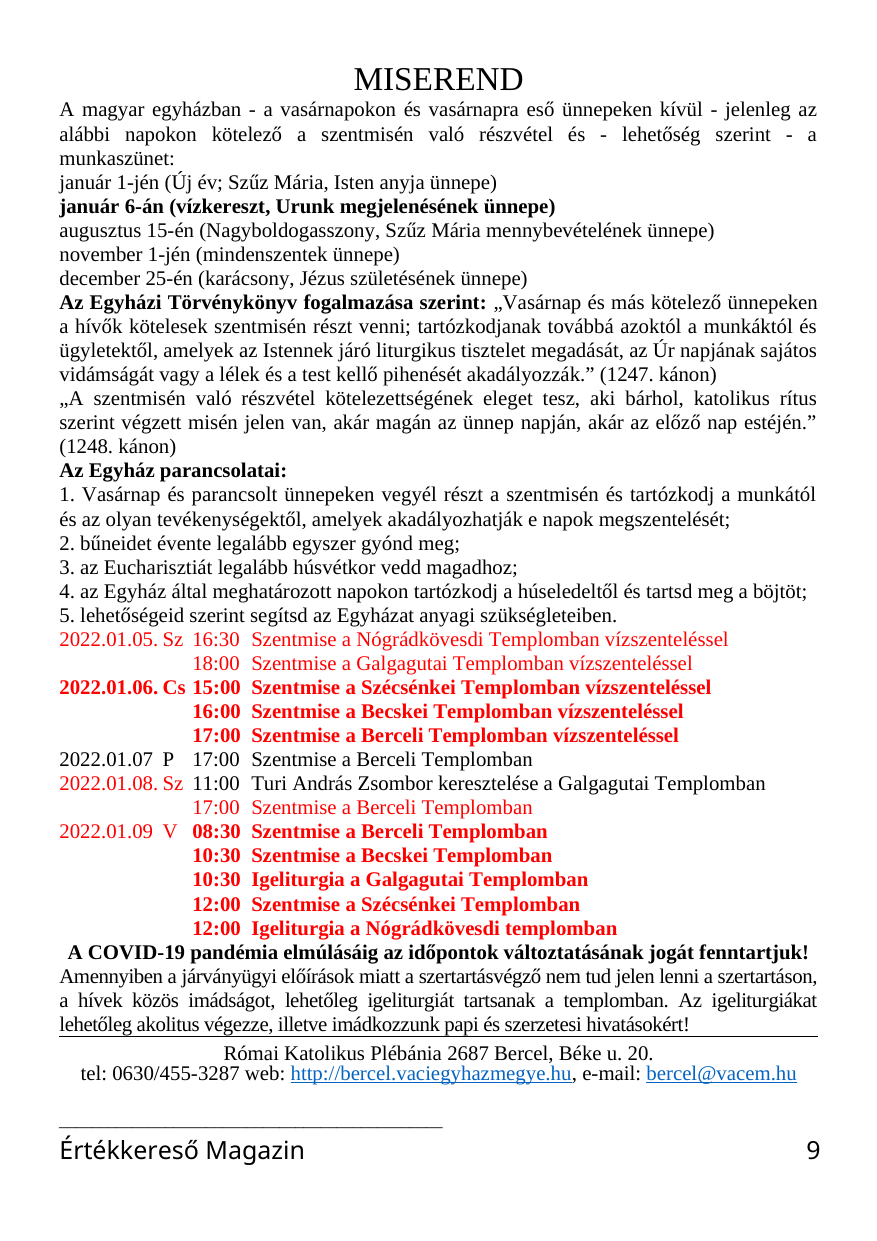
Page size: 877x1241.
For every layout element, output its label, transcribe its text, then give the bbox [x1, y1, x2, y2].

text augusztus 15-én (Nagyboldogasszony, Szűz Mária mennybevételének ünnepe) [59, 218, 818, 242]
text január 1-jén (Új év; Szűz Mária, Isten anyja ünnepe) [59, 169, 818, 194]
text 12:00 Szentmise a Szécsénkei Templomban [59, 891, 818, 916]
text 5. lehetőségeid szerint segítsd az Egyházat anyagi szükségleteiben. [59, 603, 818, 627]
text 2. bűneidet évente legalább egyszer gyónd meg; [59, 531, 818, 554]
text Római Katolikus Plébánia 2687 Bercel, Béke u. 20. [59, 1037, 818, 1064]
text Az Egyházi Törvénykönyv fogalmazása szerint: „Vasárnap és más kötelező ünnepeken a hívők kötelesek szentmisén részt venni; tartózkodjanak továbbá azoktól a munkáktól és ügyletektől, amelyek az Istennek járó liturgikus tisztelet megadását, az Úr napjának sajátos vidámságát vagy a lélek és a test kellő pihenését akadályozzák.” (1247. kánon) [59, 290, 818, 386]
text 10:30 Szentmise a Becskei Templomban [59, 843, 818, 867]
text tel: 0630/455-3287 web: http://bercel.vaciegyhazmegye.hu, e-mail: bercel@vacem.hu [59, 1064, 818, 1085]
text 16:00 Szentmise a Becskei Templomban vízszenteléssel [59, 699, 818, 723]
text „A szentmisén való részvétel kötelezettségének eleget tesz, aki bárhol, katolikus rítus szerint végzett misén jelen van, akár magán az ünnep napján, akár az előző nap estéjén.” (1248. kánon) [59, 386, 818, 458]
text MISEREND [59, 59, 818, 97]
text 12:00 Igeliturgia a Nógrádkövesdi templomban [59, 916, 818, 939]
text 4. az Egyház által meghatározott napokon tartózkodj a húseledeltől és tartsd meg a böjtöt; [59, 579, 818, 603]
text 2022.01.05. Sz 16:30 Szentmise a Nógrádkövesdi Templomban vízszenteléssel [59, 627, 818, 651]
text 18:00 Szentmise a Galgagutai Templomban vízszenteléssel [59, 651, 818, 675]
text 1. Vasárnap és parancsolt ünnepeken vegyél részt a szentmisén és tartózkodj a munkától és az olyan tevékenységektől, amelyek akadályozhatják e napok megszentelését; [59, 482, 818, 531]
text 10:30 Igeliturgia a Galgagutai Templomban [59, 867, 818, 891]
text december 25-én (karácsony, Jézus születésének ünnepe) [59, 266, 818, 290]
text Amennyiben a járványügyi előírások miatt a szertartásvégző nem tud jelen lenni a szertartáson, a hívek közös imádságot, lehetőleg igeliturgiát tartsanak a templomban. Az igeliturgiákat lehetőleg akolitus végezze, illetve imádkozzunk papi és szerzetesi hivatásokért! [59, 964, 818, 1036]
text január 6-án (vízkereszt, Urunk megjelenésének ünnepe) [59, 194, 818, 218]
text A magyar egyházban - a vasárnapokon és vasárnapra eső ünnepeken kívül - jelenleg az alábbi napokon kötelező a szentmisén való részvétel és - lehetőség szerint - a munkaszünet: [59, 97, 818, 169]
text 2022.01.06. Cs 15:00 Szentmise a Szécsénkei Templomban vízszenteléssel [59, 675, 818, 699]
text 2022.01.07 P 17:00 Szentmise a Berceli Templomban [59, 747, 818, 771]
text 17:00 Szentmise a Berceli Templomban [59, 795, 818, 819]
text 2022.01.08. Sz 11:00 Turi András Zsombor keresztelése a Galgagutai Templomban [59, 771, 818, 795]
text 3. az Eucharisztiát legalább húsvétkor vedd magadhoz; [59, 554, 818, 579]
text november 1-jén (mindenszentek ünnepe) [59, 242, 818, 266]
text 2022.01.09 V 08:30 Szentmise a Berceli Templomban [59, 819, 818, 843]
text A COVID-19 pandémia elmúlásáig az időpontok változtatásának jogát fenntartjuk! [59, 939, 818, 964]
text 17:00 Szentmise a Berceli Templomban vízszenteléssel [59, 723, 818, 747]
text Az Egyház parancsolatai: [59, 458, 818, 482]
